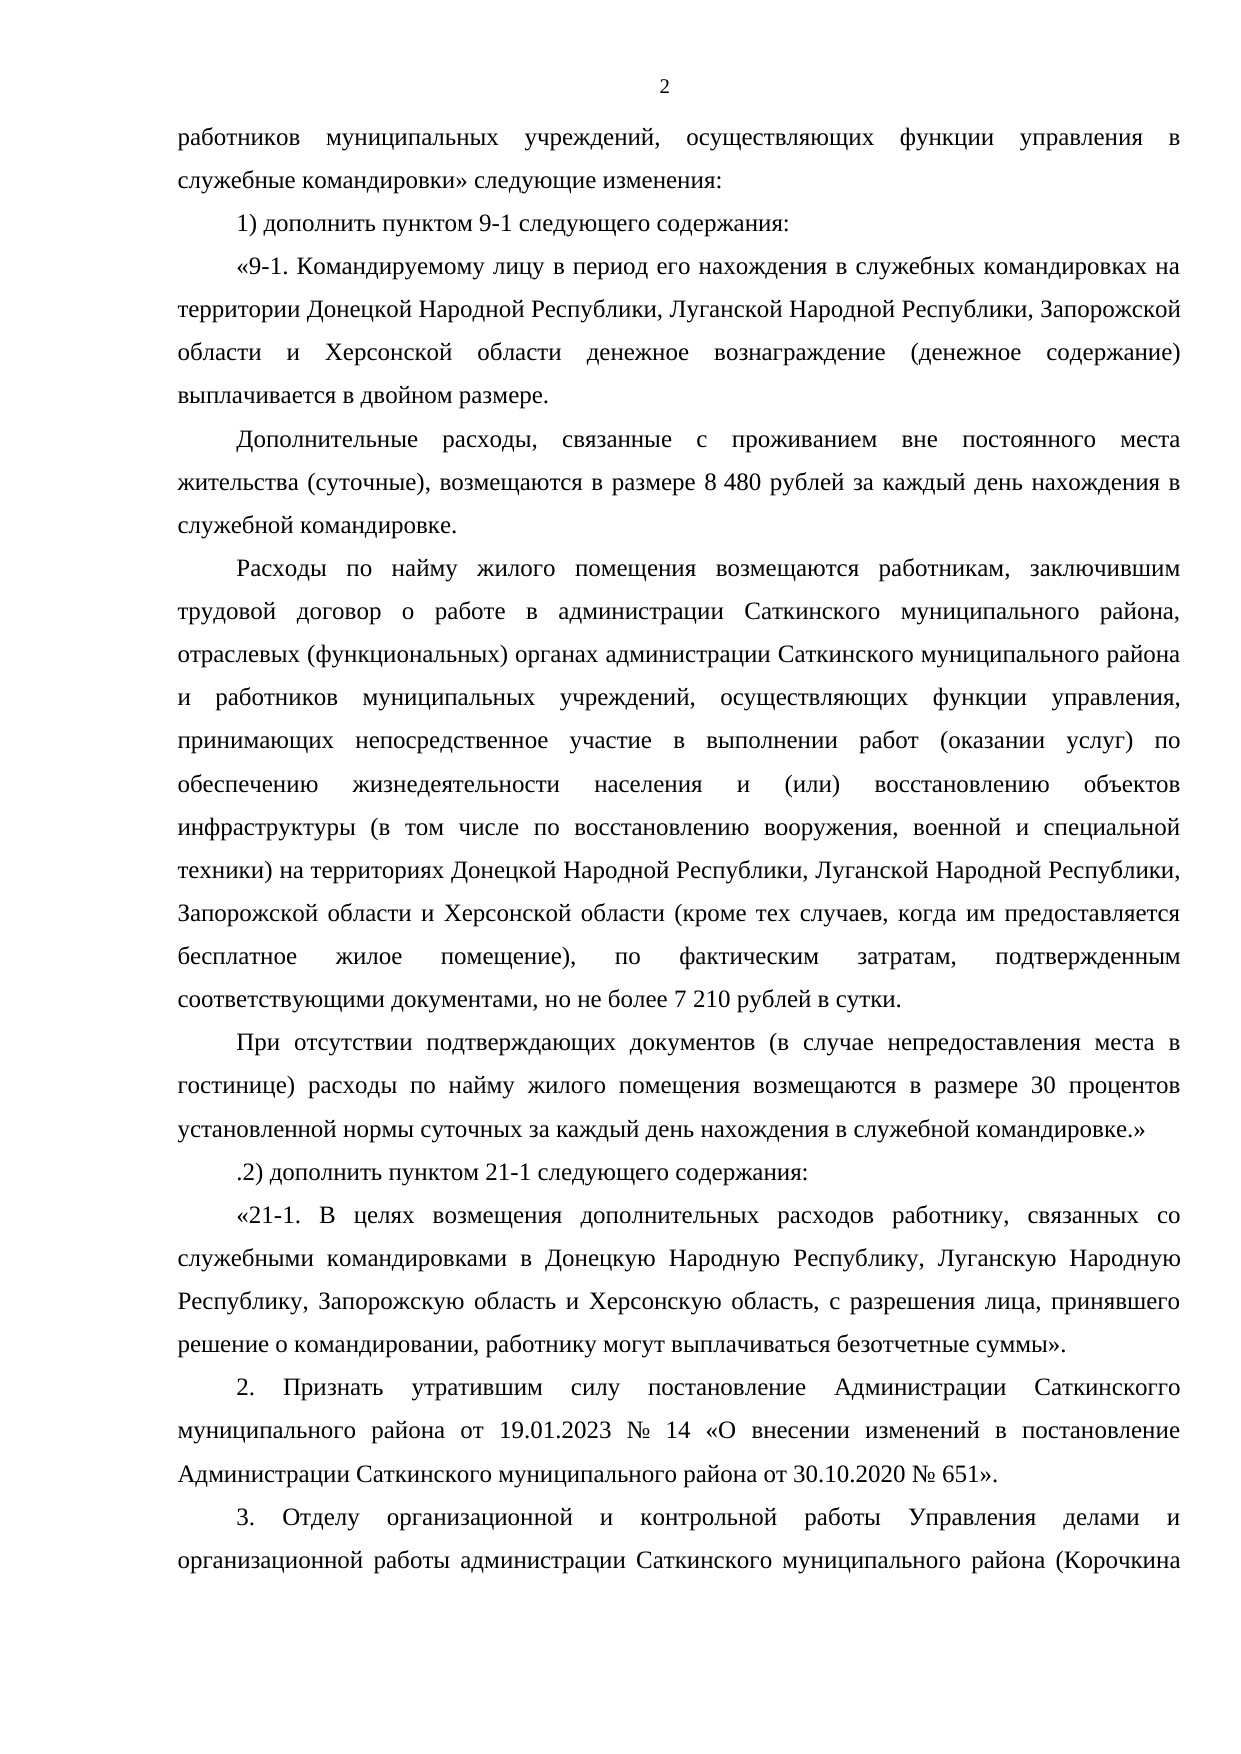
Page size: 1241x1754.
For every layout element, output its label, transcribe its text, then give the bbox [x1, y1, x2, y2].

text «9-1. Командируемому лицу в период его нахождения в служебных командировках на территории Донецкой Народной Республики, Луганской Народной Республики, Запорожской области и Херсонской области денежное вознаграждение (денежное содержание) выплачивается в двойном размере. [177, 251, 1181, 409]
text Расходы по найму жилого помещения возмещаются работникам, заключившим трудовой договор о работе в администрации Саткинского муниципального района, отраслевых (функциональных) органах администрации Саткинского муниципального района и работников муниципальных учреждений, осуществляющих функции управления, принимающих непосредственное участие в выполнении работ (оказании услуг) по обеспечению жизнедеятельности населения и (или) восстановлению объектов инфраструктуры (в том числе по восстановлению вооружения, военной и специальной техники) на территориях Донецкой Народной Республики, Луганской Народной Республики, Запорожской области и Херсонской области (кроме тех случаев, когда им предоставляется бесплатное жилое помещение), по фактическим затратам, подтвержденным соответствующими документами, но не более 7 210 рублей в сутки. [177, 553, 1181, 1013]
text «21-1. В целях возмещения дополнительных расходов работнику, связанных со служебными командировками в Донецкую Народную Республику, Луганскую Народную Республику, Запорожскую область и Херсонскую область, с разрешения лица, принявшего решение о командировании, работнику могут выплачиваться безотчетные суммы». [177, 1200, 1181, 1358]
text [177, 1502, 1181, 1574]
text 1) дополнить пунктом 9-1 следующего содержания: [177, 208, 1181, 237]
text .2) дополнить пунктом 21-1 следующего содержания: [177, 1157, 1181, 1186]
text При отсутствии подтверждающих документов (в случае непредоставления места в гостинице) расходы по найму жилого помещения возмещаются в размере 30 процентов установленной нормы суточных за каждый день нахождения в служебной командировке.» [177, 1027, 1181, 1142]
text 2. Признать утратившим силу постановление Администрации Саткинскогго муниципального района от 19.01.2023 № 14 «О внесении изменений в постановление Администрации Саткинского муниципального района от 30.10.2020 № 651». [177, 1372, 1181, 1487]
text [177, 122, 1181, 194]
text Дополнительные расходы, связанные с проживанием вне постоянного места жительства (суточные), возмещаются в размере 8 480 рублей за каждый день нахождения в служебной командировке. [177, 424, 1181, 539]
